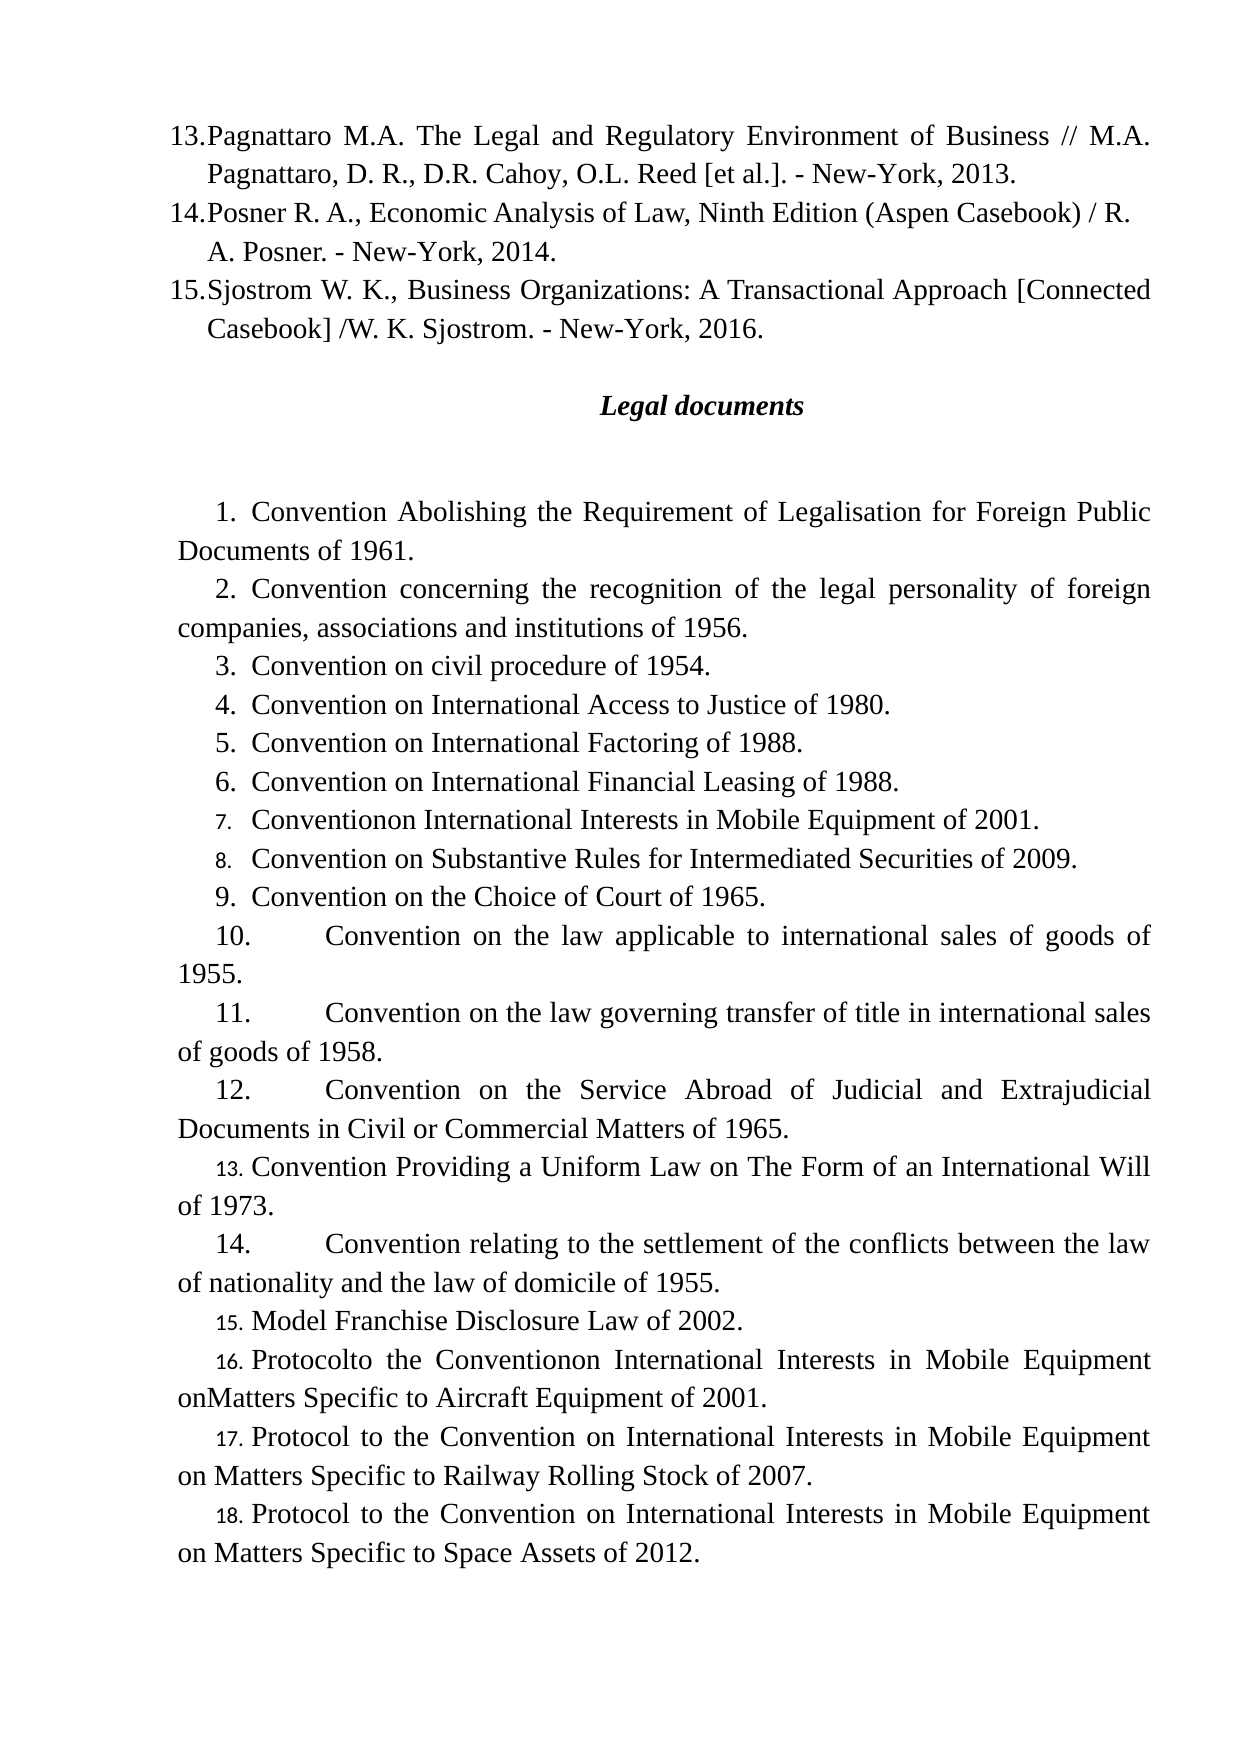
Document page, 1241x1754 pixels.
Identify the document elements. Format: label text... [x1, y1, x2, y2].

list Sjostrom W. K., Business Organizations: A Transactional Approach [Connected Casebook] /W. K. Sjostrom. - New-York, 2016. [169, 272, 1152, 344]
list Posner R. A., Economic Analysis of Law, Ninth Edition (Aspen Casebook) / R. A. Posner. - New-York, 2014. [169, 195, 1152, 267]
list Convention on the law applicable to international sales of goods of 1955. [177, 918, 1152, 990]
list Convention Abolishing the Requirement of Legalisation for Foreign Public Documents of 1961. [177, 494, 1152, 566]
list Pagnattaro M.A. The Legal and Regulatory Environment of Business // M.A. Pagnattaro, D. R., D.R. Cahoy, O.L. Reed [et al.]. - New-York, 2013. [169, 118, 1152, 190]
list Conventionon International Interests in Mobile Equipment of 2001. [177, 802, 1152, 836]
list Convention on Substantive Rules for Intermediated Securities of 2009. [177, 841, 1152, 874]
list Convention relating to the settlement of the conflicts between the law of nationality and the law of domicile of 1955. [177, 1226, 1152, 1298]
list Convention on International Financial Leasing of 1988. [177, 764, 1152, 797]
list Protocol to the Convention on International Interests in Mobile Equipment on Matters Specific to Space Assets of 2012. [177, 1496, 1152, 1568]
list Convention on International Access to Justice of 1980. [177, 687, 1152, 720]
list Convention on the law governing transfer of title in international sales of goods of 1958. [177, 995, 1152, 1067]
list Convention on the Choice of Court of 1965. [177, 879, 1152, 913]
list Protocolto the Conventionon International Interests in Mobile Equipment onMatters Specific to Aircraft Equipment of 2001. [177, 1342, 1152, 1414]
list Convention on the Service Abroad of Judicial and Extrajudicial Documents in Civil or Commercial Matters of 1965. [177, 1072, 1152, 1144]
list Convention on civil procedure of 1954. [177, 648, 1152, 682]
list Protocol to the Convention on International Interests in Mobile Equipment on Matters Specific to Railway Rolling Stock of 2007. [177, 1419, 1152, 1491]
list Convention Providing a Uniform Law on The Form of an International Will of 1973. [177, 1149, 1152, 1221]
list Legal documents [252, 388, 1152, 421]
list Model Franchise Disclosure Law of 2002. [177, 1303, 1152, 1337]
list Convention concerning the recognition of the legal personality of foreign companies, associations and institutions of 1956. [177, 571, 1152, 643]
list Convention on International Factoring of 1988. [177, 725, 1152, 759]
